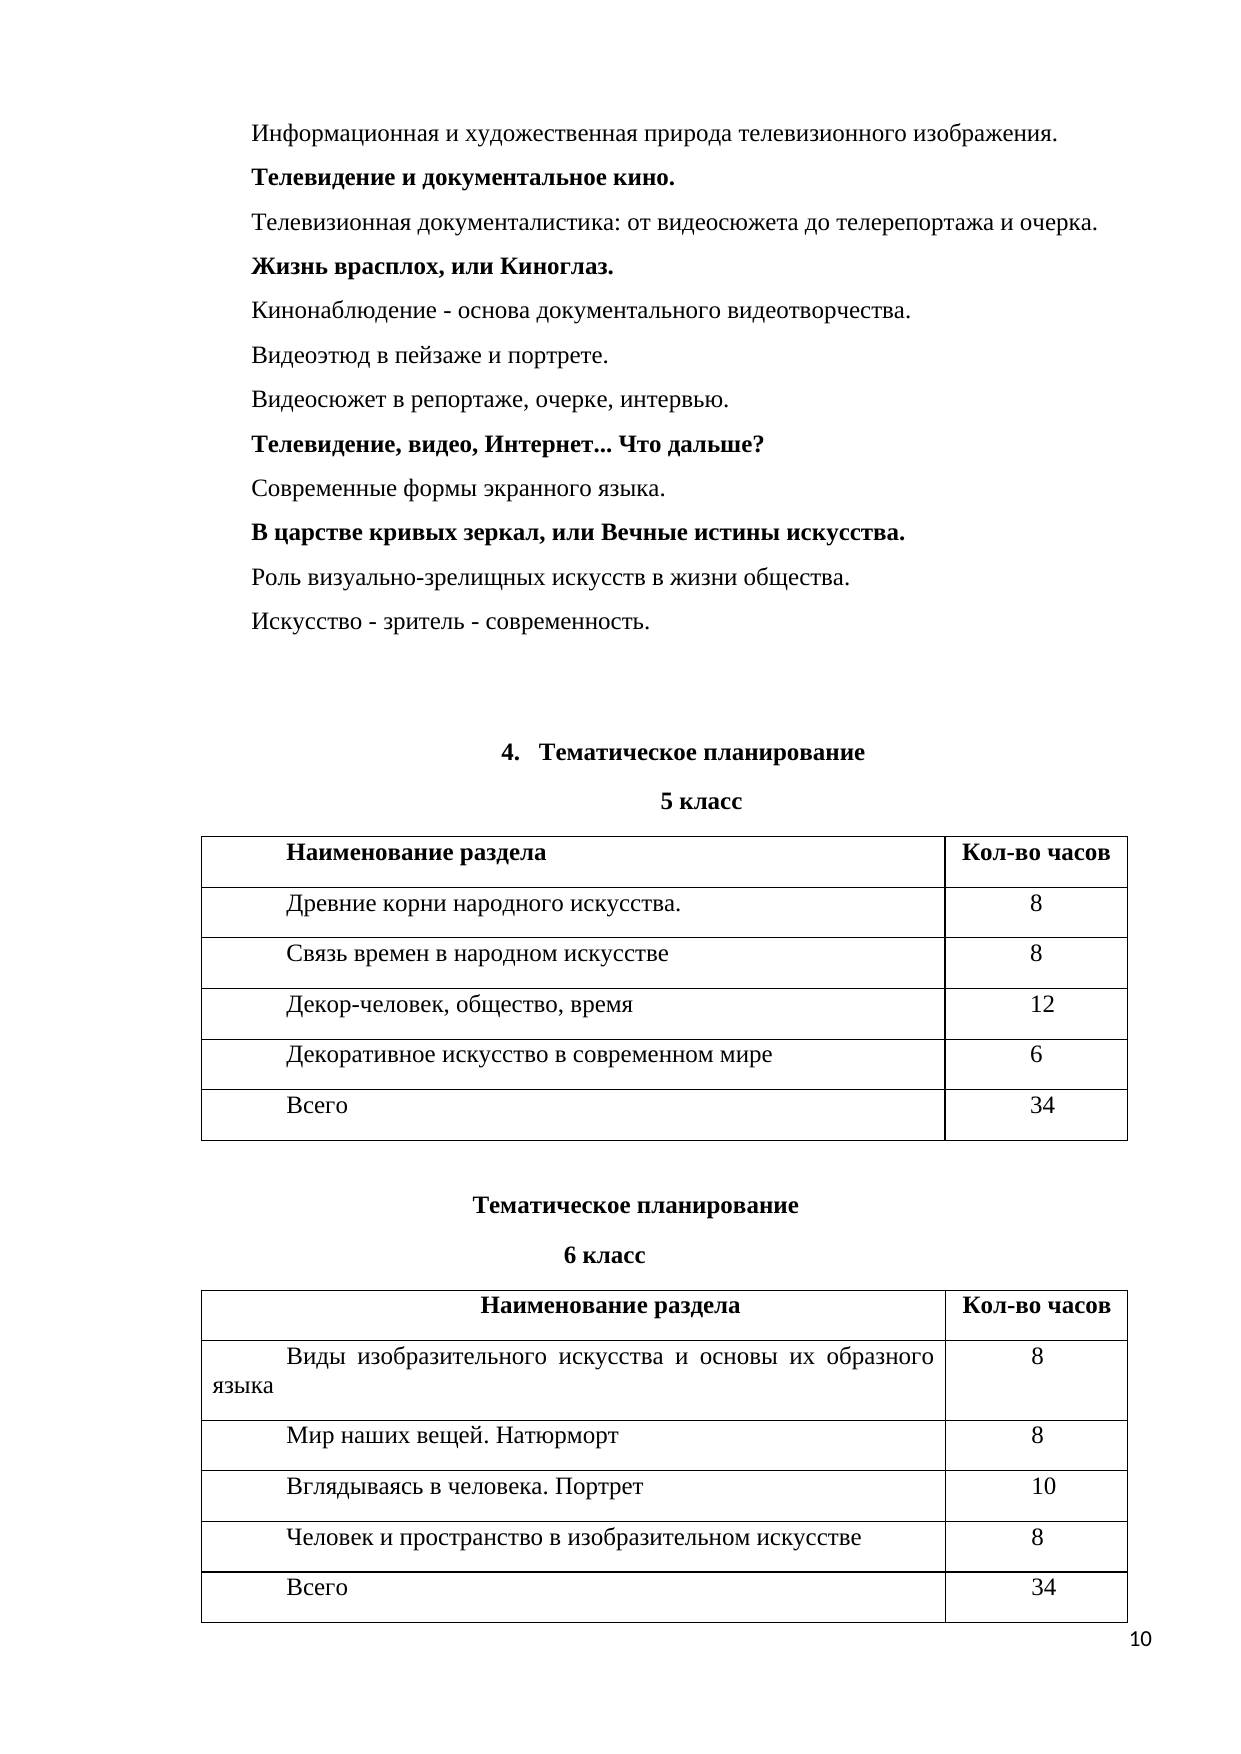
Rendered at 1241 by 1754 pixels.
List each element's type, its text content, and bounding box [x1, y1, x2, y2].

table_cell 8 [946, 1341, 1127, 1419]
list Тематическое планирование [215, 737, 1152, 766]
text Современные формы экранного языка. [177, 473, 1152, 502]
table_cell Всего [202, 1573, 945, 1622]
table_cell 8 [946, 1522, 1127, 1571]
text Кинонаблюдение - основа документального видеотворчества. [177, 296, 1152, 324]
text Телевидение, видео, Интернет... Что дальше? [177, 429, 1152, 457]
table_cell Человек и пространство в изобразительном искусстве [202, 1522, 945, 1571]
text Искусство - зритель - современность. [177, 606, 1152, 635]
text Жизнь врасплох, или Киноглаз. [177, 251, 1152, 280]
text Видеоэтюд в пейзаже и портрете. [177, 340, 1152, 369]
text 6 класс [177, 1240, 1152, 1269]
text Видеосюжет в репортаже, очерке, интервью. [177, 384, 1152, 413]
text Информационная и художественная природа телевизионного изображения. [177, 118, 1152, 147]
table_cell Древние корни народного искусства. [202, 888, 944, 937]
text Роль визуально-зрелищных искусств в жизни общества. [177, 562, 1152, 591]
table_header Кол-во часов [946, 1291, 1127, 1340]
table_header Наименование раздела [202, 837, 944, 887]
text Телевизионная документалистика: от видеосюжета до телерепортажа и очерка. [177, 207, 1152, 236]
table_cell 34 [946, 1090, 1127, 1140]
text Тематическое планирование [398, 1190, 1152, 1219]
table_cell 8 [946, 1421, 1127, 1470]
text 5 класс [177, 786, 1152, 815]
table_cell 12 [946, 989, 1127, 1038]
text Телевидение и документальное кино. [177, 162, 1152, 191]
text В царстве кривых зеркал, или Вечные истины искусства. [177, 517, 1152, 546]
table_header Кол-во часов [946, 837, 1127, 887]
table_cell 10 [946, 1471, 1127, 1521]
table_cell Связь времен в народном искусстве [202, 938, 944, 988]
table_cell Декор-человек, общество, время [202, 989, 944, 1038]
table_cell 34 [946, 1573, 1127, 1622]
table_cell Всего [202, 1090, 944, 1140]
table_cell Вглядываясь в человека. Портрет [202, 1471, 945, 1521]
table_cell Декоративное искусство в современном мире [202, 1040, 944, 1089]
table_cell 8 [946, 888, 1127, 937]
table_cell Мир наших вещей. Натюрморт [202, 1421, 945, 1470]
table_cell Виды изобразительного искусства и основы их образного языка [202, 1341, 945, 1419]
table_cell 8 [946, 938, 1127, 988]
table_header Наименование раздела [202, 1291, 945, 1340]
table_cell 6 [946, 1040, 1127, 1089]
